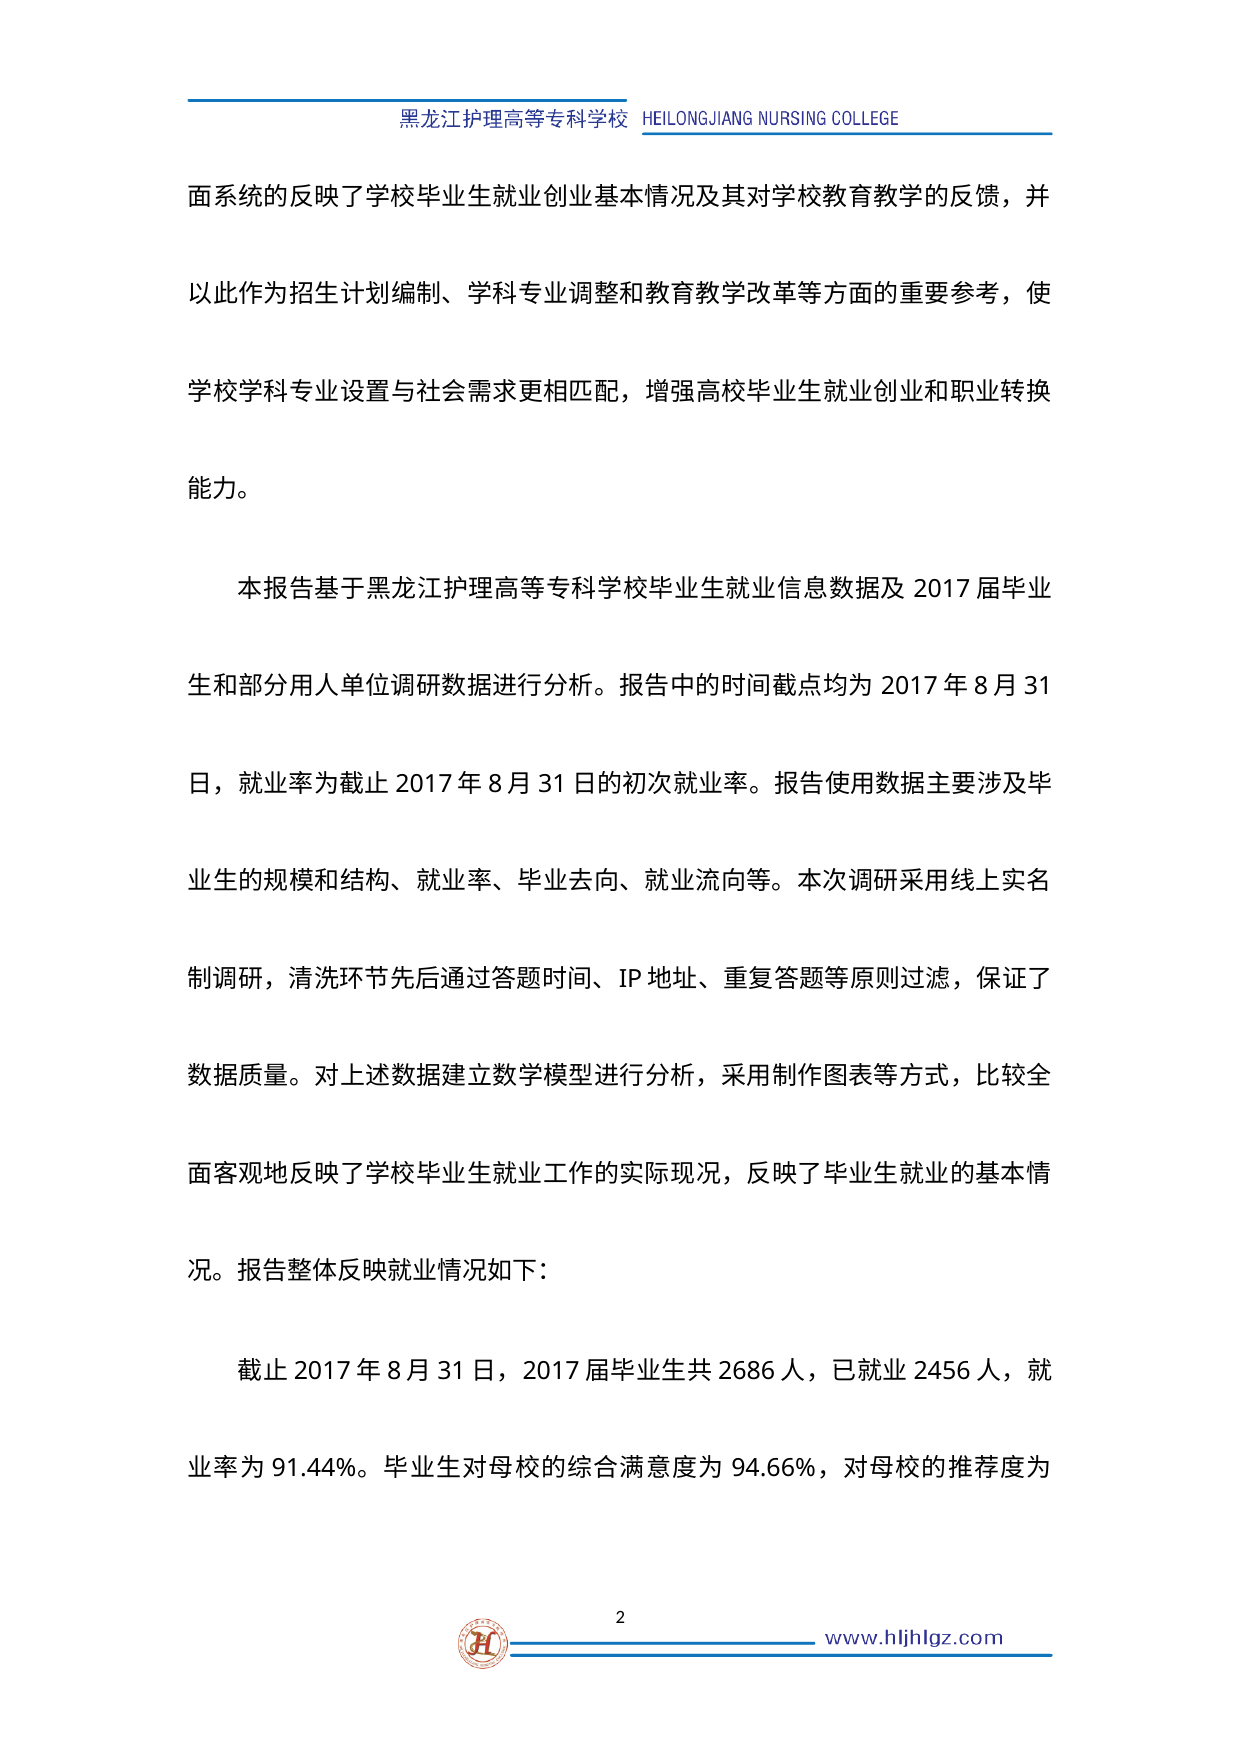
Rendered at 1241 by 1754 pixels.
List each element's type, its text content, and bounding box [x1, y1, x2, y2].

picture [187, 84, 1053, 162]
text 本报告基于黑龙江护理高等专科学校毕业生就业信息数据及2017届毕业生和部分用人单位调研数据进行分析。报告中的时间截点均为2017年8月31日，就业率为截止2017年8月31日的初次就业率。报告使用数据主要涉及毕业生的规模和结构、就业率、毕业去向、就业流向等。本次调研采用线上实名制调研，清洗环节先后通过答题时间、IP地址、重复答题等原则过滤，保证了数据质量。对上述数据建立数学模型进行分析，采用制作图表等方式，比较全面客观地反映了学校毕业生就业工作的实际现况，反映了毕业生就业的基本情况。报告整体反映就业情况如下： [187, 554, 1053, 1301]
picture [187, 1598, 1053, 1683]
